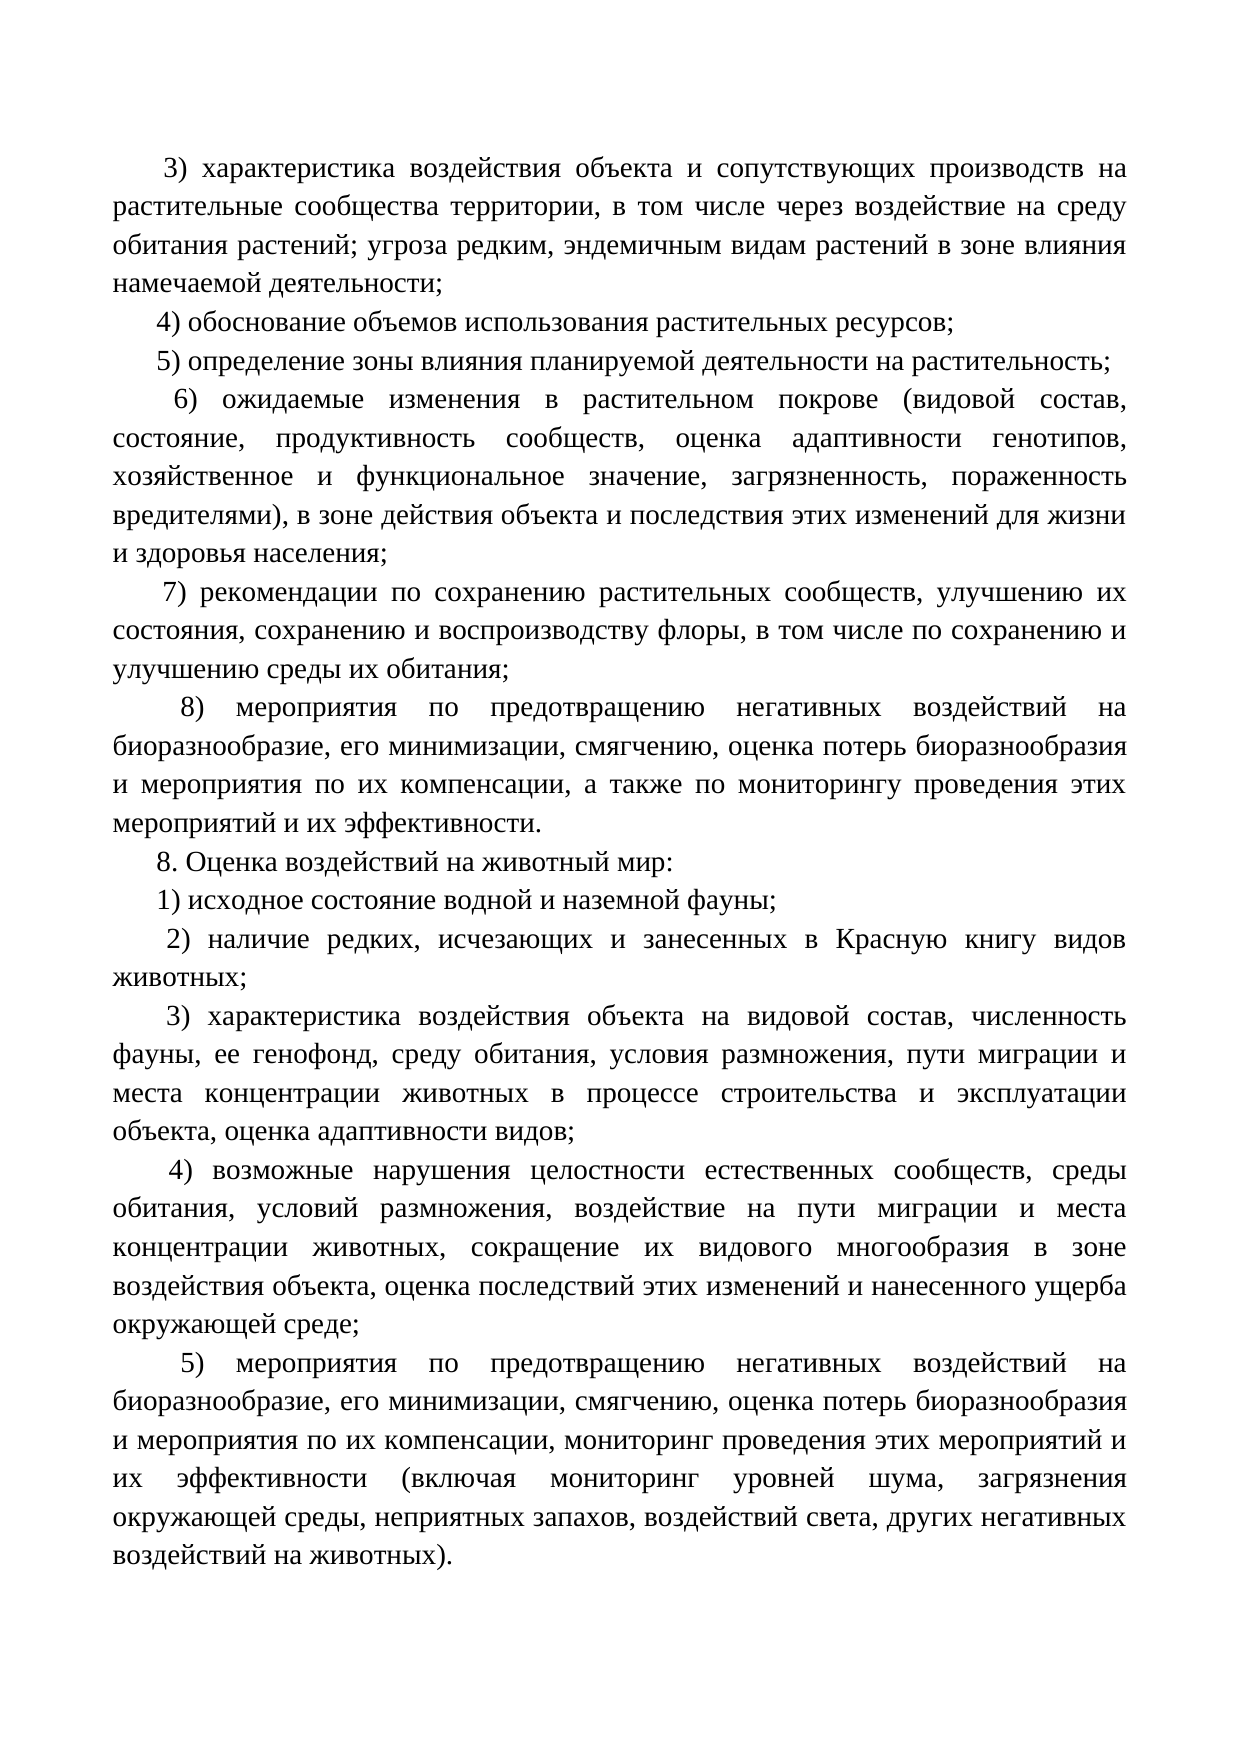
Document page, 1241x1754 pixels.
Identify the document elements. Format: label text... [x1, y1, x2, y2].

text 4) возможные нарушения целостности естественных сообществ, среды обитания, условий размножения, воздействие на пути миграции и места концентрации животных, сокращение их видового многообразия в зоне воздействия объекта, оценка последствий этих изменений и нанесенного ущерба окружающей среде; [112, 1152, 1128, 1340]
text 3) характеристика воздействия объекта и сопутствующих производств на растительные сообщества территории, в том числе через воздействие на среду обитания растений; угроза редким, эндемичным видам растений в зоне влияния намечаемой деятельности; [112, 150, 1128, 299]
text 5) определение зоны влияния планируемой деятельности на растительность; [112, 343, 1128, 376]
text 4) обоснование объемов использования растительных ресурсов; [112, 304, 1128, 338]
text 3) характеристика воздействия объекта на видовой состав, численность фауны, ее генофонд, среду обитания, условия размножения, пути миграции и места концентрации животных в процессе строительства и эксплуатации объекта, оценка адаптивности видов; [112, 998, 1128, 1147]
text 1) исходное состояние водной и наземной фауны; [112, 882, 1128, 916]
text 6) ожидаемые изменения в растительном покрове (видовой состав, состояние, продуктивность сообществ, оценка адаптивности генотипов, хозяйственное и функциональное значение, загрязненность, пораженность вредителями), в зоне действия объекта и последствия этих изменений для жизни и здоровья населения; [112, 381, 1128, 569]
text 5) мероприятия по предотвращению негативных воздействий на биоразнообразие, его минимизации, смягчению, оценка потерь биоразнообразия и мероприятия по их компенсации, мониторинг проведения этих мероприятий и их эффективности (включая мониторинг уровней шума, загрязнения окружающей среды, неприятных запахов, воздействий света, других негативных воздействий на животных). [112, 1345, 1128, 1571]
text 7) рекомендации по сохранению растительных сообществ, улучшению их состояния, сохранению и воспроизводству флоры, в том числе по сохранению и улучшению среды их обитания; [112, 574, 1128, 684]
text 2) наличие редких, исчезающих и занесенных в Красную книгу видов животных; [112, 921, 1128, 993]
text 8. Оценка воздействий на животный мир: [112, 844, 1128, 877]
text 8) мероприятия по предотвращению негативных воздействий на биоразнообразие, его минимизации, смягчению, оценка потерь биоразнообразия и мероприятия по их компенсации, а также по мониторингу проведения этих мероприятий и их эффективности. [112, 689, 1128, 839]
